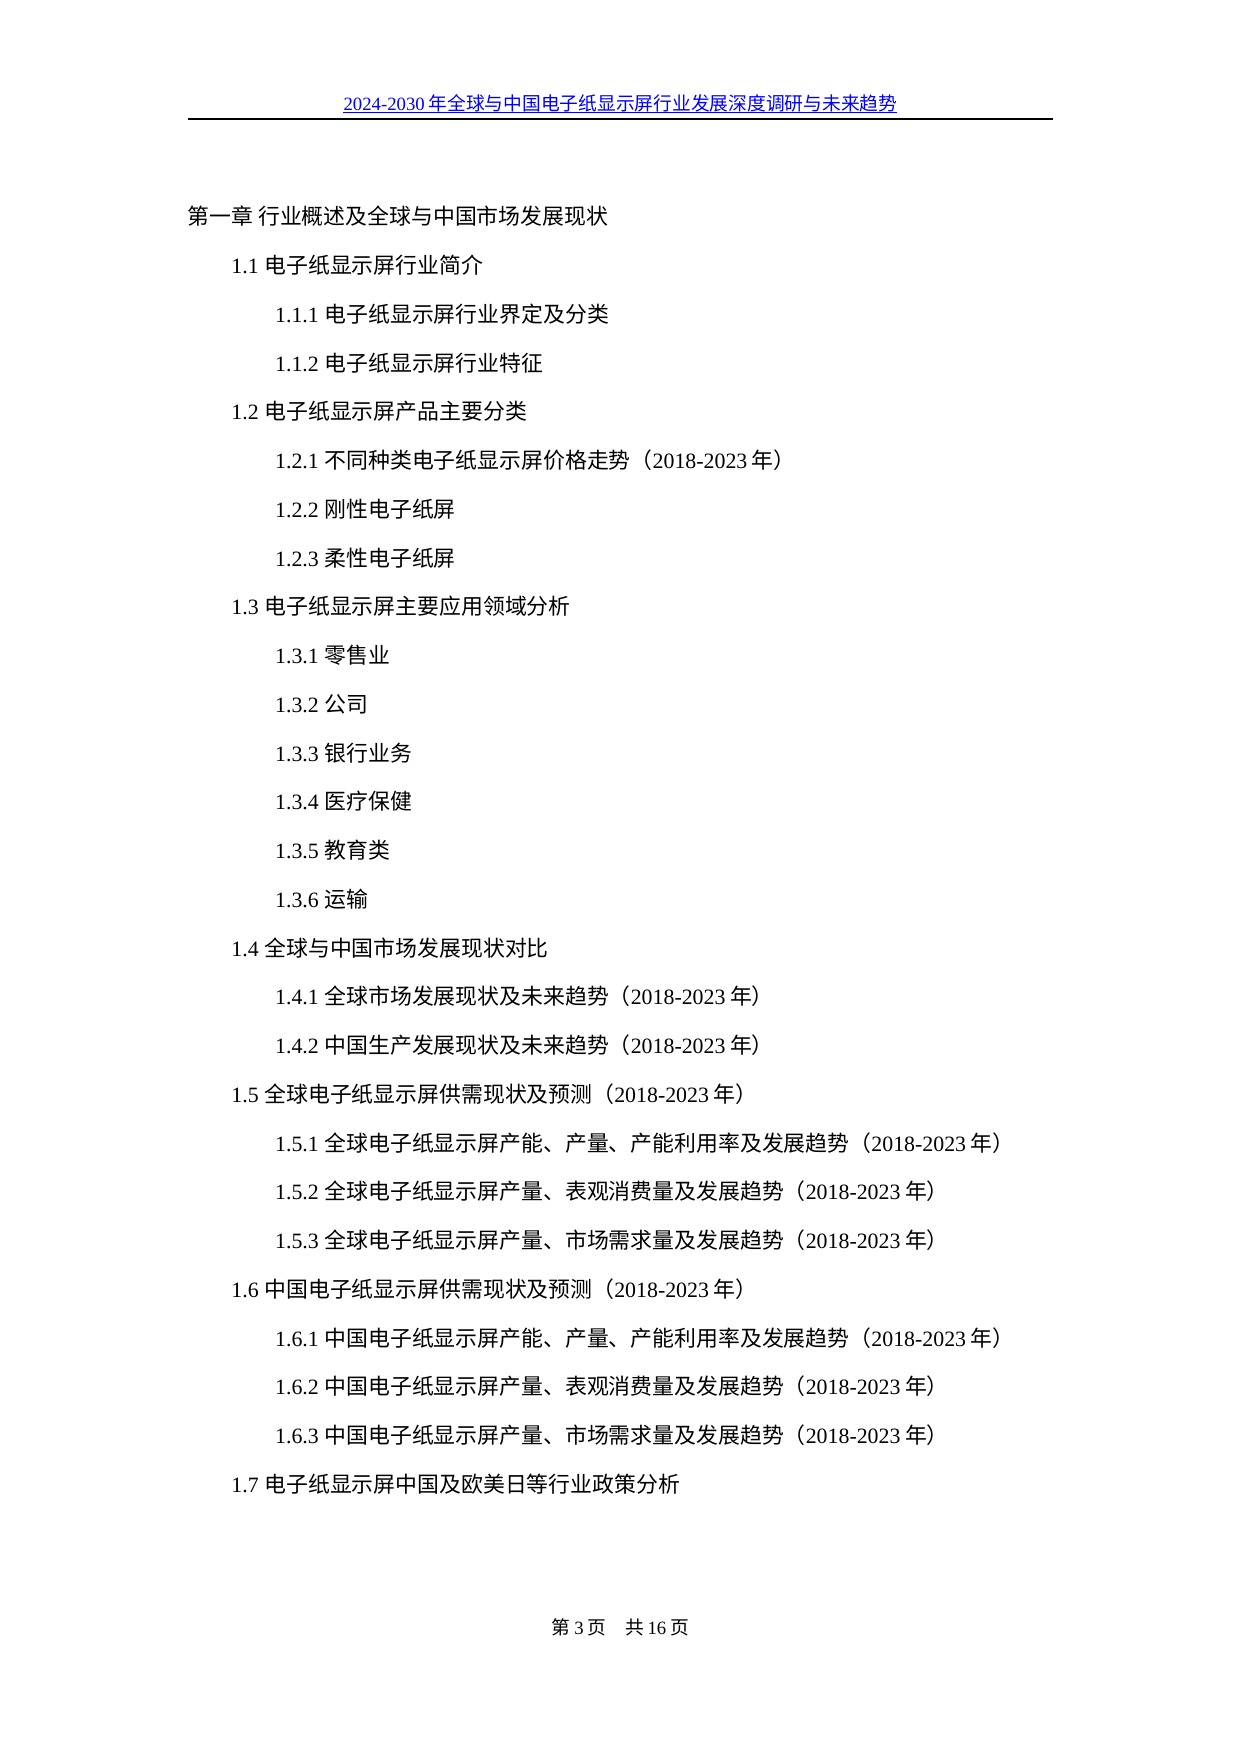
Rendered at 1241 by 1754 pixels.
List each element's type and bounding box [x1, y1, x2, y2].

text [187, 150, 1053, 1499]
